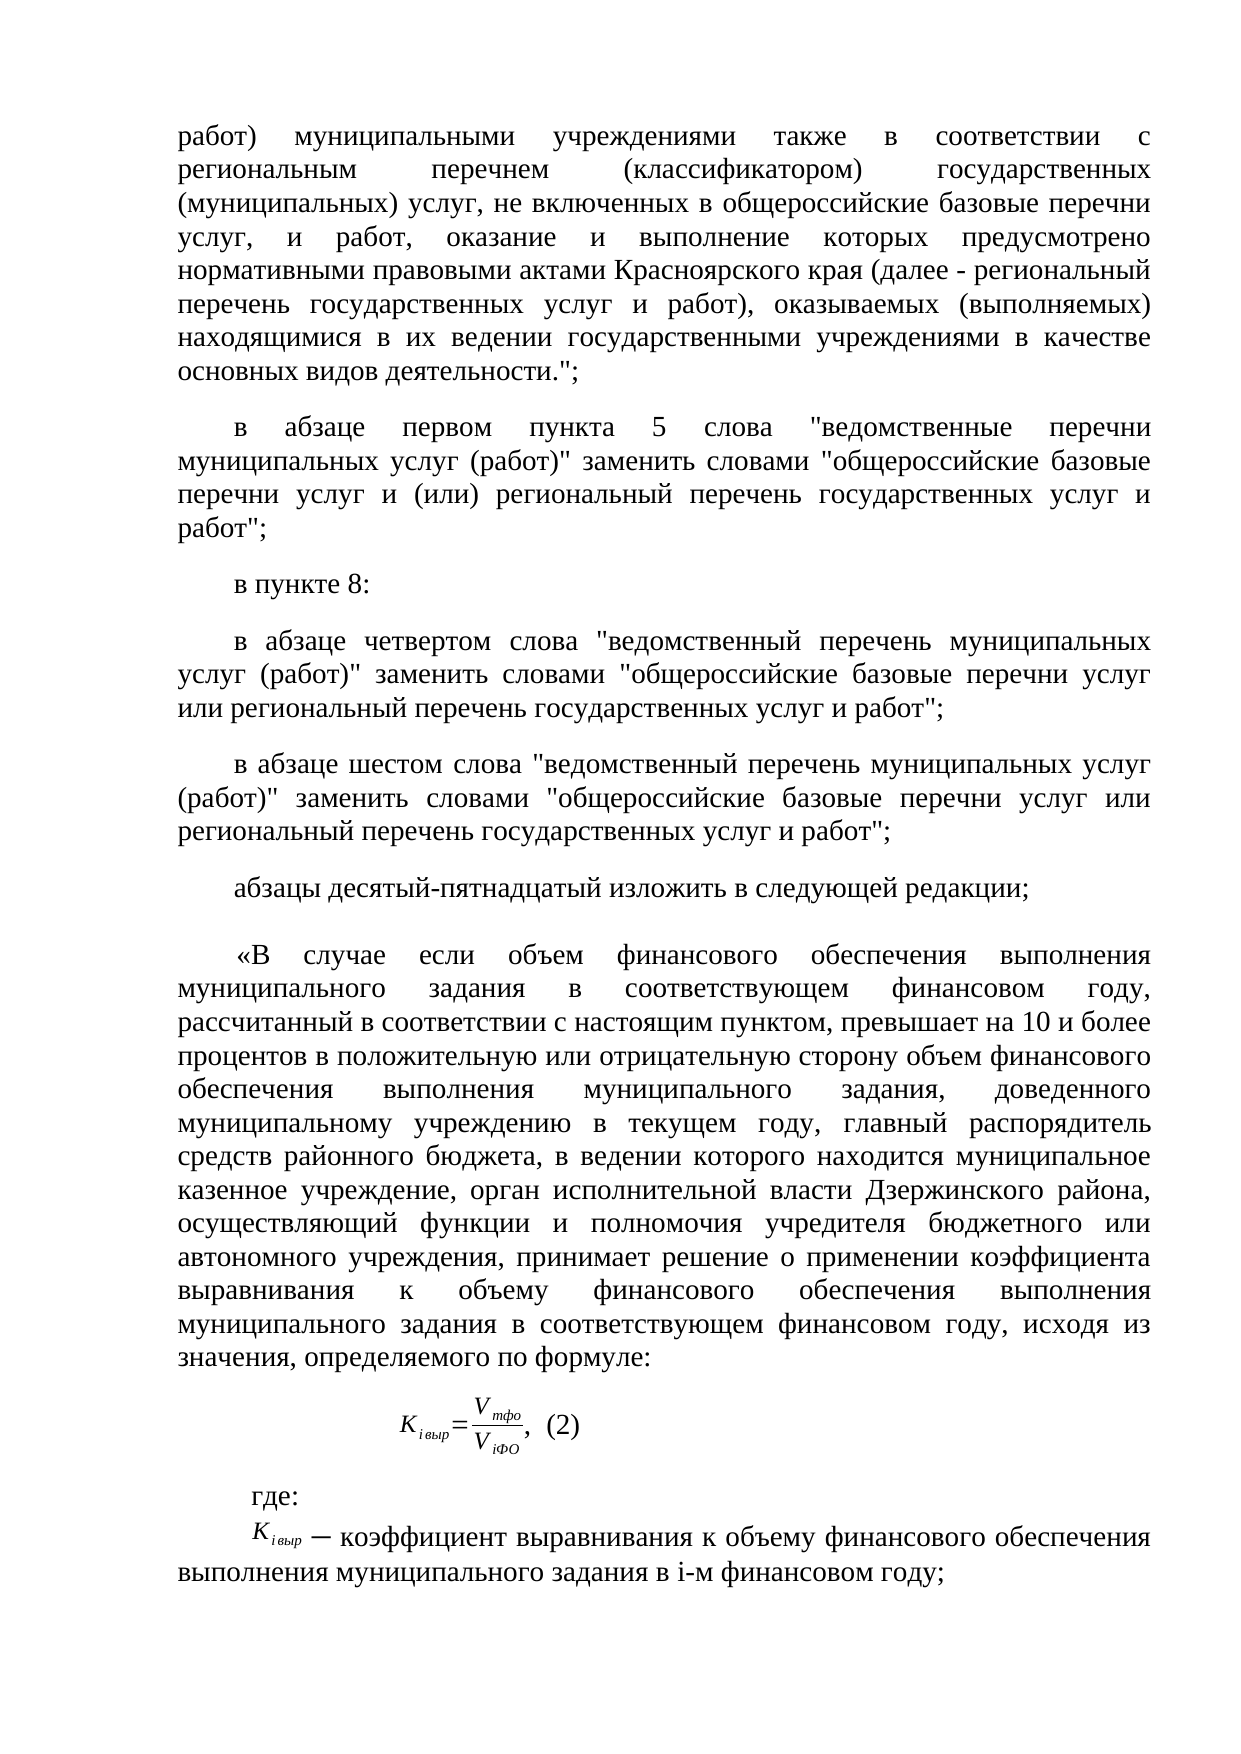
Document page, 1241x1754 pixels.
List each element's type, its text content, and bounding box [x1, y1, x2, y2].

text – коэффициент выравнивания к объему финансового обеспечения выполнения муниципального задания в i-м финансовом году; [177, 1511, 1152, 1588]
text в пункте 8: [177, 566, 1152, 600]
text в абзаце первом пункта 5 слова "ведомственные перечни муниципальных услуг (работ)" заменить словами "общероссийские базовые перечни услуг и (или) региональный перечень государственных услуг и работ"; [177, 409, 1152, 543]
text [177, 118, 1152, 386]
text в абзаце четвертом слова "ведомственный перечень муниципальных услуг (работ)" заменить словами "общероссийские базовые перечни услуг или региональный перечень государственных услуг и работ"; [177, 623, 1152, 723]
text где: [177, 1478, 1152, 1511]
text абзацы десятый-пятнадцатый изложить в следующей редакции; [177, 870, 1152, 903]
text , (2) [325, 1392, 1152, 1459]
text «В случае если объем финансового обеспечения выполнения муниципального задания в соответствующем финансовом году, рассчитанный в соответствии с настоящим пунктом, превышает на 10 и более процентов в положительную или отрицательную сторону объем финансового обеспечения выполнения муниципального задания, доведенного муниципальному учреждению в текущем году, главный распорядитель средств районного бюджета, в ведении которого находится муниципальное казенное учреждение, орган исполнительной власти Дзержинского района, осуществляющий функции и полномочия учредителя бюджетного или автономного учреждения, принимает решение о применении коэффициента выравнивания к объему финансового обеспечения выполнения муниципального задания в соответствующем финансовом году, исходя из значения, определяемого по формуле: [177, 937, 1152, 1373]
text в абзаце шестом слова "ведомственный перечень муниципальных услуг (работ)" заменить словами "общероссийские базовые перечни услуг или региональный перечень государственных услуг и работ"; [177, 746, 1152, 847]
